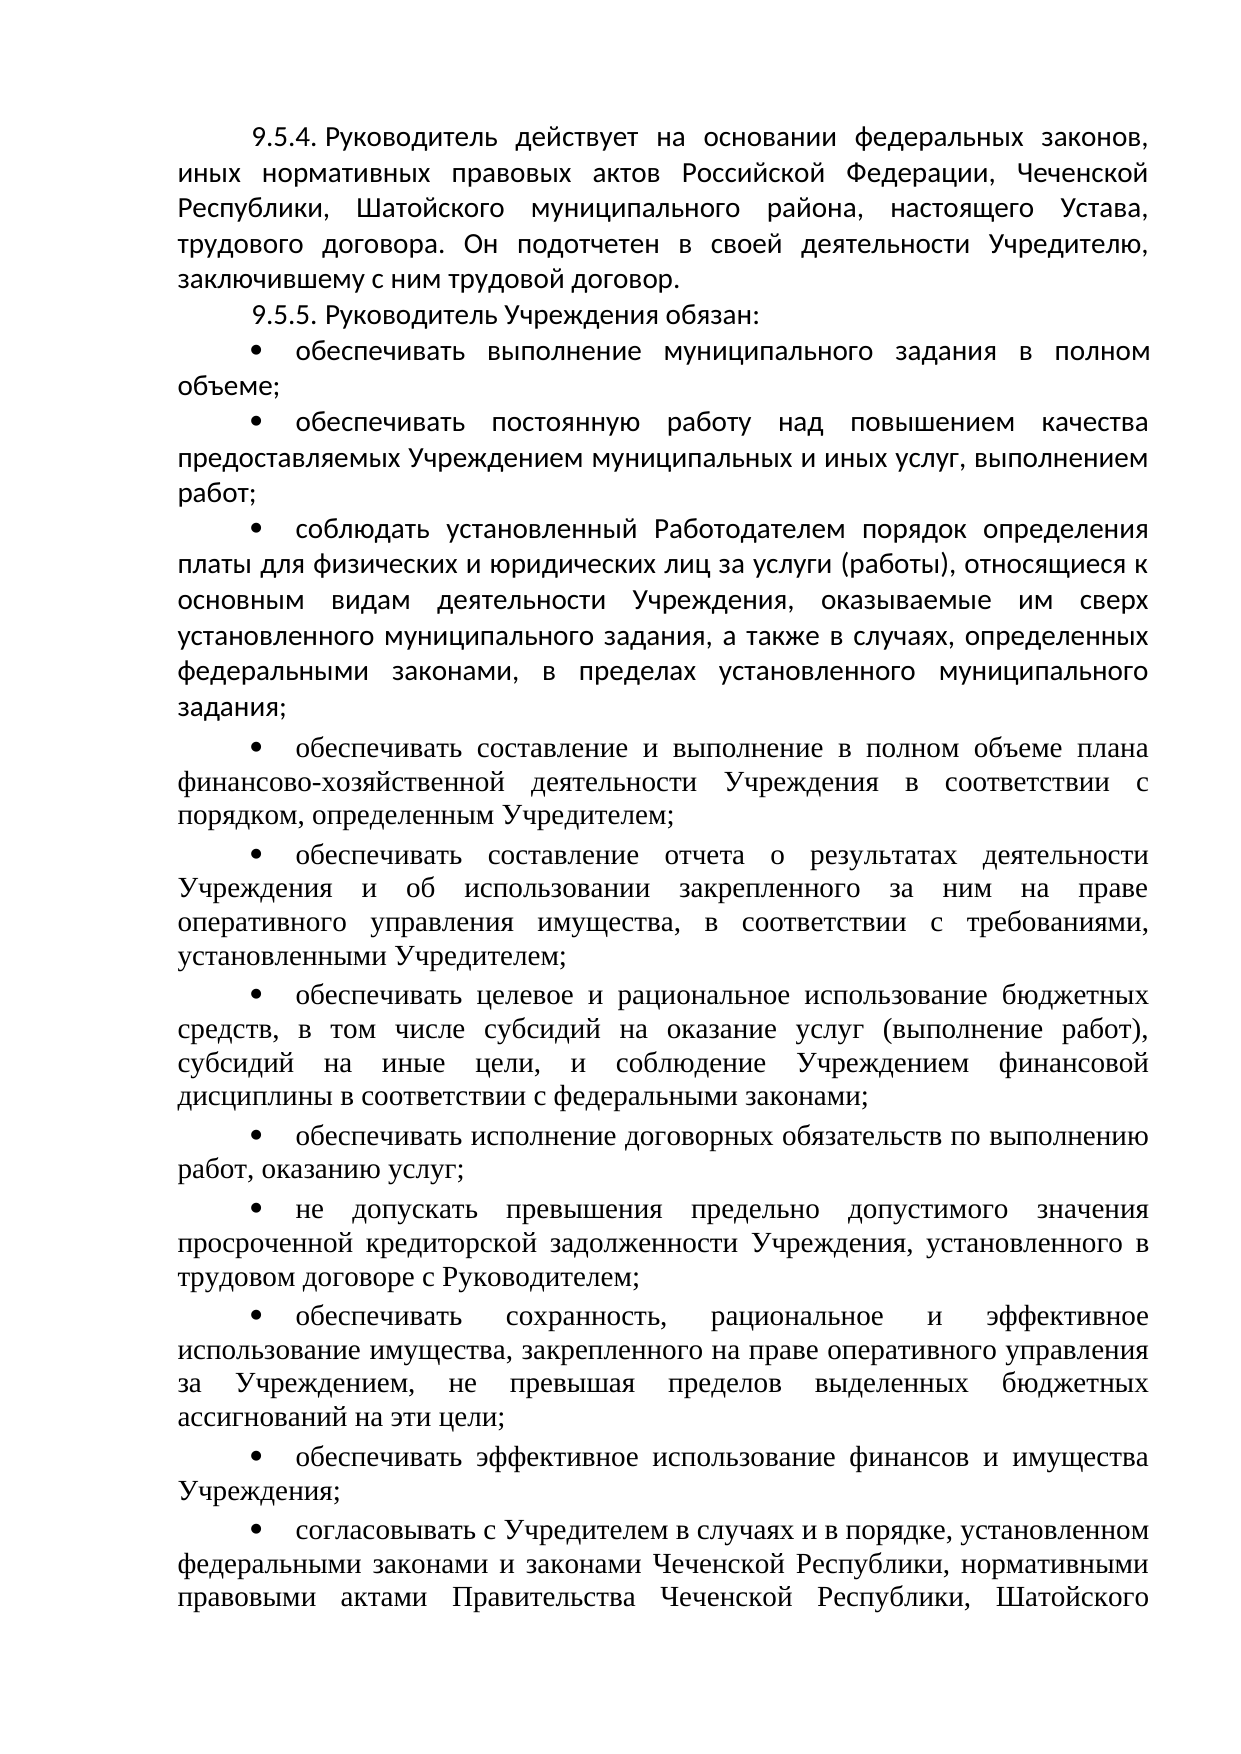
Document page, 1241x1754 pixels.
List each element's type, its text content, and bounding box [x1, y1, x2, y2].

list обеспечивать целевое и рациональное использование бюджетных средств, в том числе субсидий на оказание услуг (выполнение работ), субсидий на иные цели, и соблюдение Учреждением финансовой дисциплины в соответствии с федеральными законами; [177, 977, 1149, 1112]
list Руководитель действует на основании федеральных законов, иных нормативных правовых актов Российской Федерации, Чеченской Республики, Шатойского муниципального района, настоящего Устава, трудового договора. Он подотчетен в своей деятельности Учредителю, заключившему с ним трудовой договор. [177, 118, 1149, 296]
list обеспечивать сохранность, рациональное и эффективное использование имущества, закрепленного на праве оперативного управления за Учреждением, не превышая пределов выделенных бюджетных ассигнований на эти цели; [177, 1298, 1149, 1433]
list обеспечивать исполнение договорных обязательств по выполнению работ, оказанию услуг; [177, 1118, 1149, 1185]
list Руководитель Учреждения обязан: [177, 296, 1152, 332]
list обеспечивать эффективное использование финансов и имущества Учреждения; [177, 1439, 1149, 1506]
list обеспечивать составление отчета о результатах деятельности Учреждения и об использовании закрепленного за ним на праве оперативного управления имущества, в соответствии с требованиями, установленными Учредителем; [177, 837, 1149, 971]
list не допускать превышения предельно допустимого значения просроченной кредиторской задолженности Учреждения, установленного в трудовом договоре с Руководителем; [177, 1191, 1149, 1292]
list соблюдать установленный Работодателем порядок определения платы для физических и юридических лиц за услуги (работы), относящиеся к основным видам деятельности Учреждения, оказываемые им сверх установленного муниципального задания, а также в случаях, определенных федеральными законами, в пределах установленного муниципального задания; [177, 510, 1149, 724]
list обеспечивать выполнение муниципального задания в полном объеме; [177, 332, 1152, 403]
list обеспечивать составление и выполнение в полном объеме плана финансово-хозяйственной деятельности Учреждения в соответствии с порядком, определенным Учредителем; [177, 730, 1149, 831]
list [177, 1512, 1149, 1613]
list обеспечивать постоянную работу над повышением качества предоставляемых Учреждением муниципальных и иных услуг, выполнением работ; [177, 403, 1149, 510]
